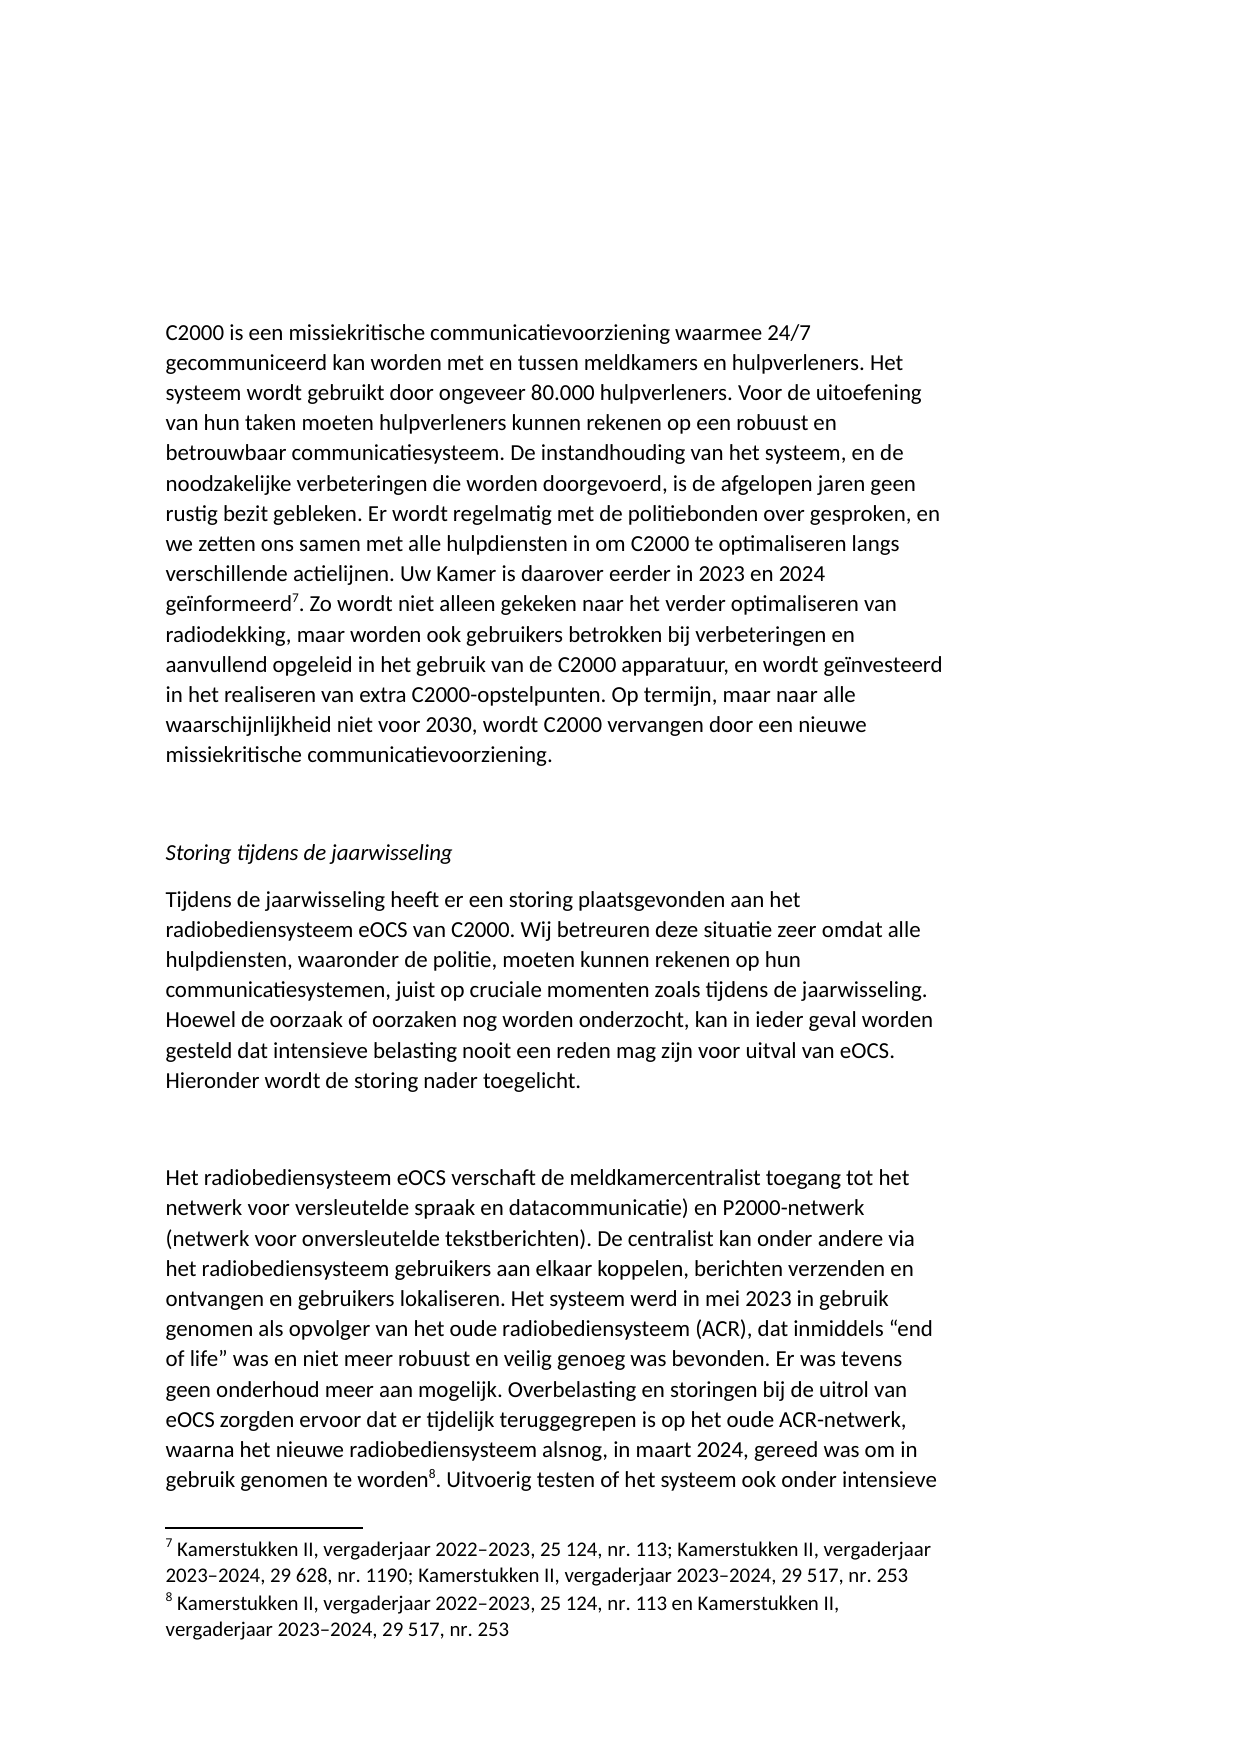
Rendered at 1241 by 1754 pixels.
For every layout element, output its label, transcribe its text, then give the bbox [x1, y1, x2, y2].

text Tijdens de jaarwisseling heeft er een storing plaatsgevonden aan het radiobediensysteem eOCS van C2000. Wij betreuren deze situatie zeer omdat alle hulpdiensten, waaronder de politie, moeten kunnen rekenen op hun communicatiesystemen, juist op cruciale momenten zoals tijdens de jaarwisseling. Hoewel de oorzaak of oorzaken nog worden onderzocht, kan in ieder geval worden gesteld dat intensieve belasting nooit een reden mag zijn voor uitval van eOCS. Hieronder wordt de storing nader toegelicht. [165, 885, 951, 1094]
text C2000 is een missiekritische communicatievoorziening waarmee 24/7 gecommuniceerd kan worden met en tussen meldkamers en hulpverleners. Het systeem wordt gebruikt door ongeveer 80.000 hulpverleners. Voor de uitoefening van hun taken moeten hulpverleners kunnen rekenen op een robuust en betrouwbaar communicatiesysteem. De instandhouding van het systeem, en de noodzakelijke verbeteringen die worden doorgevoerd, is de afgelopen jaren geen rustig bezit gebleken. Er wordt regelmatig met de politiebonden over gesproken, en we zetten ons samen met alle hulpdiensten in om C2000 te optimaliseren langs verschillende actielijnen. Uw Kamer is daarover eerder in 2023 en 2024 geïnformeerd. Zo wordt niet alleen gekeken naar het verder optimaliseren van radiodekking, maar worden ook gebruikers betrokken bij verbeteringen en aanvullend opgeleid in het gebruik van de C2000 apparatuur, en wordt geïnvesteerd in het realiseren van extra C2000-opstelpunten. Op termijn, maar naar alle waarschijnlijkheid niet voor 2030, wordt C2000 vervangen door een nieuwe missiekritische communicatievoorziening. [165, 318, 951, 769]
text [165, 1163, 951, 1493]
text Storing tijdens de jaarwisseling [165, 838, 951, 866]
